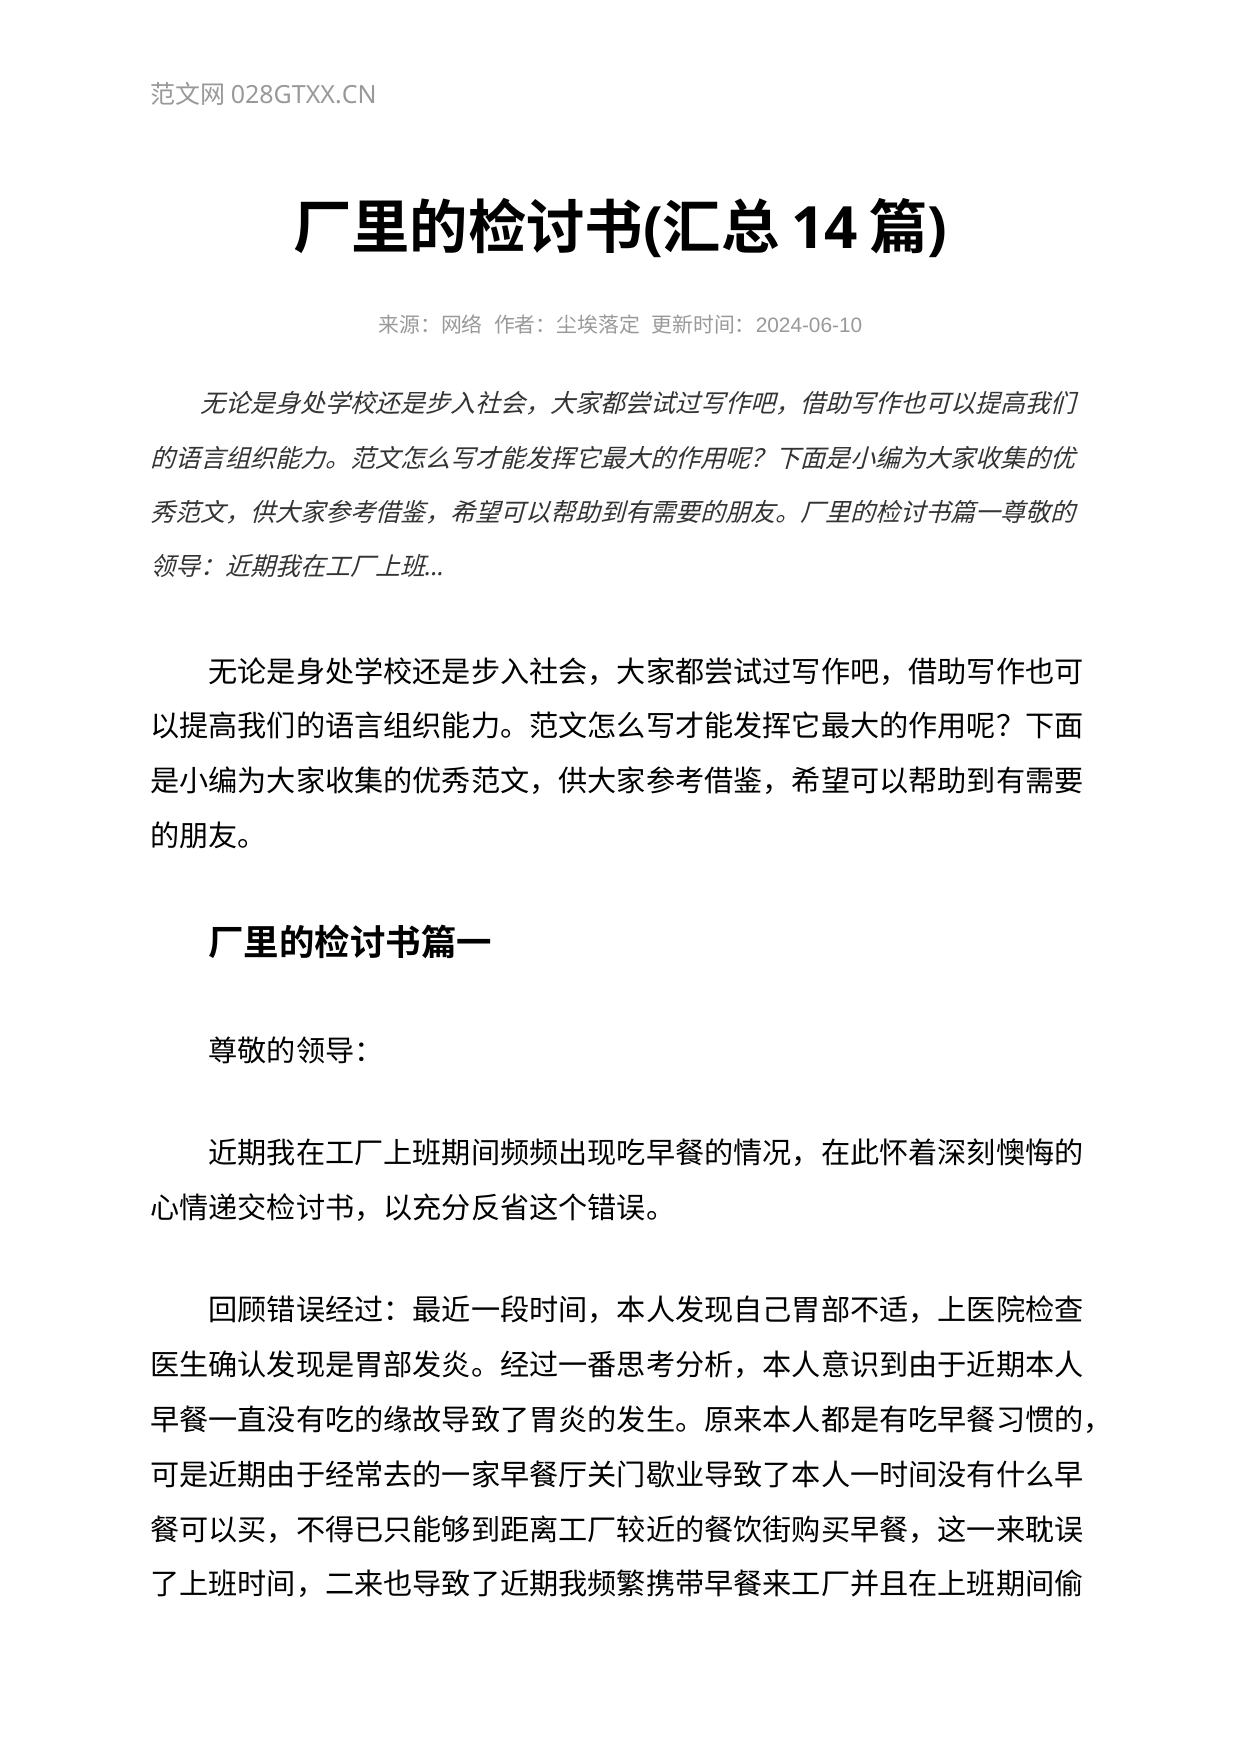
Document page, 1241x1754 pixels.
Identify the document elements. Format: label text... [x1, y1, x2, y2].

text 厂里的检讨书篇一 [150, 914, 1090, 966]
text 来源：网络 作者：尘埃落定 更新时间：2024-06-10 [150, 313, 1090, 337]
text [150, 1286, 1090, 1603]
subtitle 厂里的检讨书(汇总14篇) [150, 181, 1090, 266]
text 近期我在工厂上班期间频频出现吃早餐的情况，在此怀着深刻懊悔的心情递交检讨书，以充分反省这个错误。 [150, 1130, 1090, 1227]
text 无论是身处学校还是步入社会，大家都尝试过写作吧，借助写作也可以提高我们的语言组织能力。范文怎么写才能发挥它最大的作用呢？下面是小编为大家收集的优秀范文，供大家参考借鉴，希望可以帮助到有需要的朋友。厂里的检讨书篇一尊敬的领导：近期我在工厂上班... [150, 384, 1090, 583]
text 无论是身处学校还是步入社会，大家都尝试过写作吧，借助写作也可以提高我们的语言组织能力。范文怎么写才能发挥它最大的作用呢？下面是小编为大家收集的优秀范文，供大家参考借鉴，希望可以帮助到有需要的朋友。 [150, 648, 1090, 855]
text 尊敬的领导： [150, 1028, 1090, 1070]
